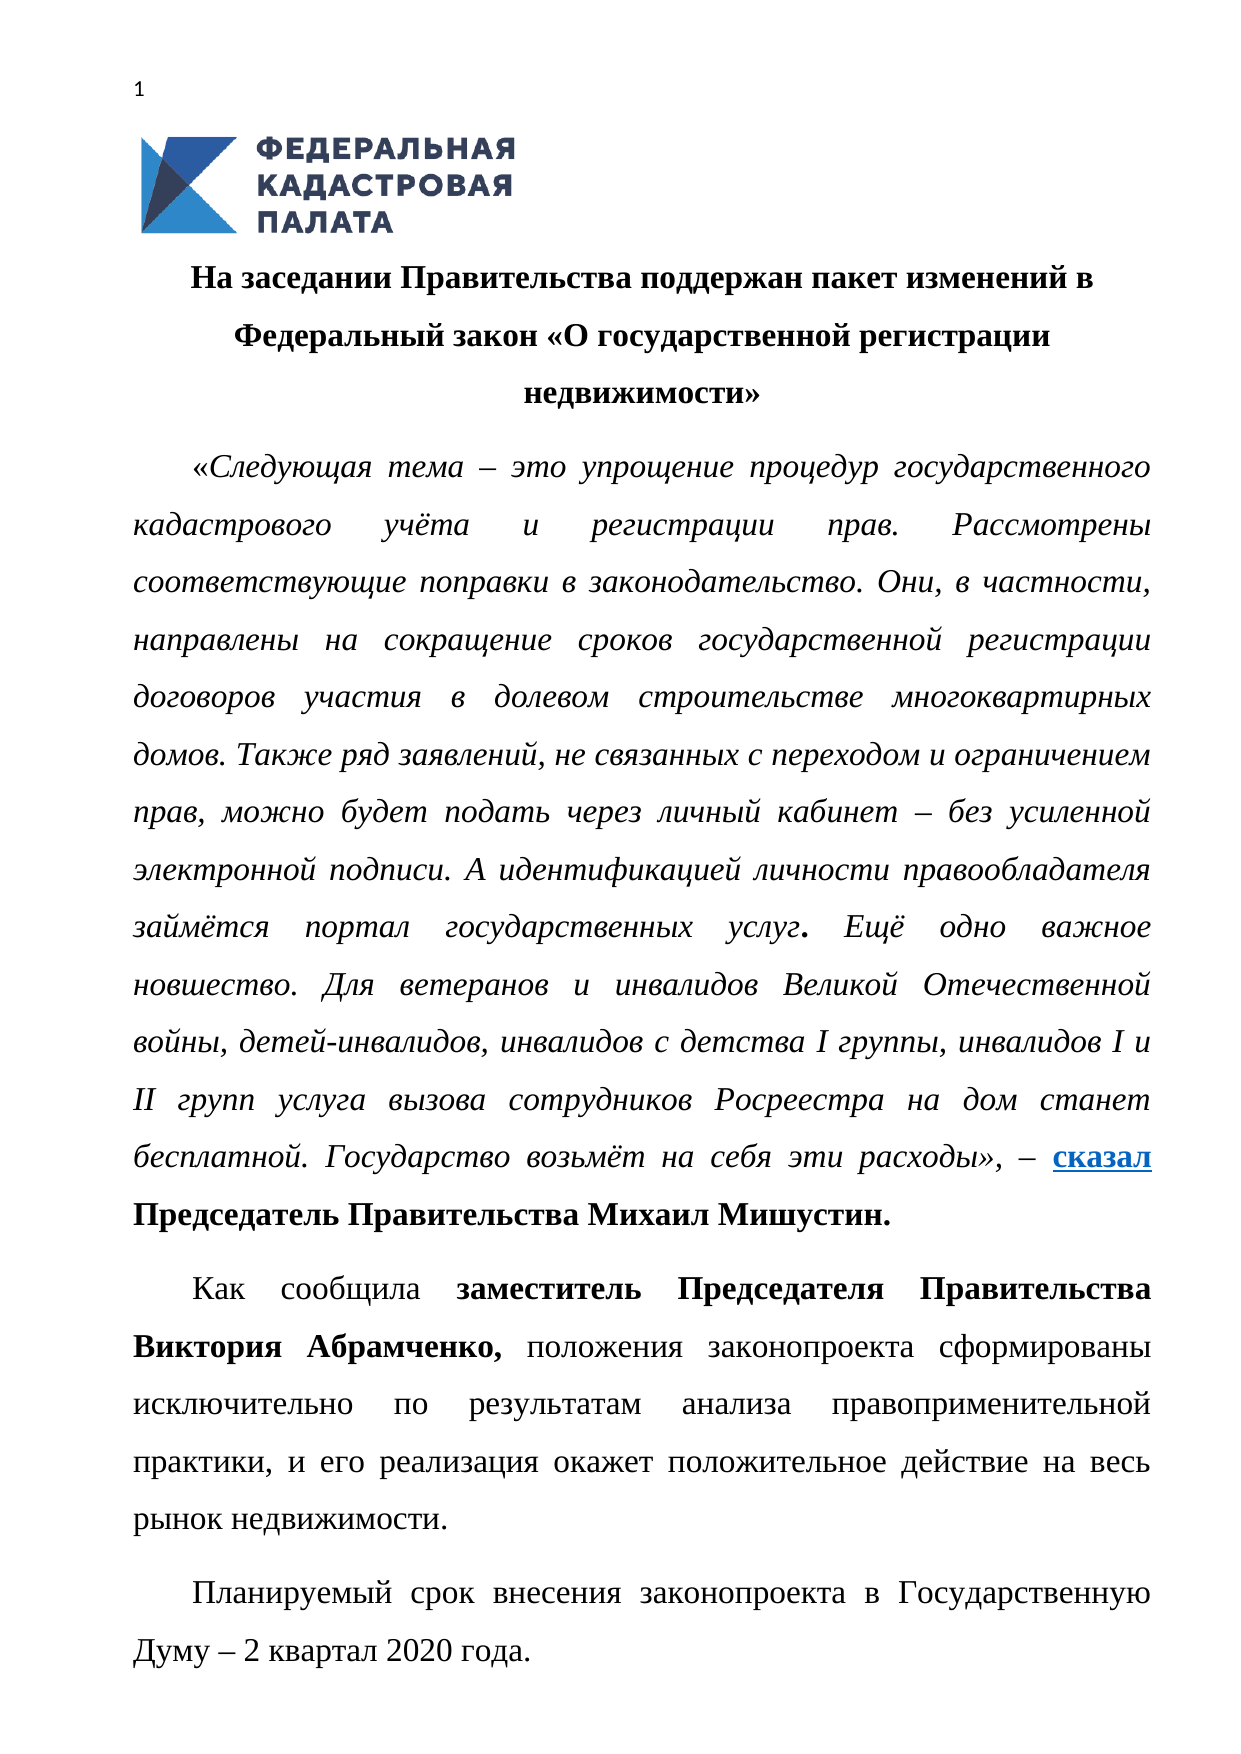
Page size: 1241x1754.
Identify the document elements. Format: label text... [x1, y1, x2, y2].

text На заседании Правительства поддержан пакет изменений в Федеральный закон «О государственной регистрации недвижимости» [133, 257, 1152, 411]
text Планируемый срок внесения законопроекта в Государственную Думу – 2 квартал 2020 года. [133, 1572, 1152, 1668]
text Как сообщила заместитель Председателя Правительства Виктория Абрамченко, положения законопроекта сформированы исключительно по результатам анализа правоприменительной практики, и его реализация окажет положительное действие на весь рынок недвижимости. [133, 1268, 1152, 1537]
picture [132, 129, 524, 241]
text «Следующая тема – это упрощение процедур государственного кадастрового учёта и регистрации прав. Рассмотрены соответствующие поправки в законодательство. Они, в частности, направлены на сокращение сроков государственной регистрации договоров участия в долевом строительстве многоквартирных домов. Также ряд заявлений, не связанных с переходом и ограничением прав, можно будет подать через личный кабинет – без усиленной электронной подписи. А идентификацией личности правообладателя займётся портал государственных услуг. Ещё одно важное новшество. Для ветеранов и инвалидов Великой Отечественной войны, детей-инвалидов, инвалидов с детства I группы, инвалидов I и II групп услуга вызова сотрудников Росреестра на дом станет бесплатной. Государство возьмёт на себя эти расходы», – сказал Председатель Правительства Михаил Мишустин. [133, 447, 1152, 1232]
